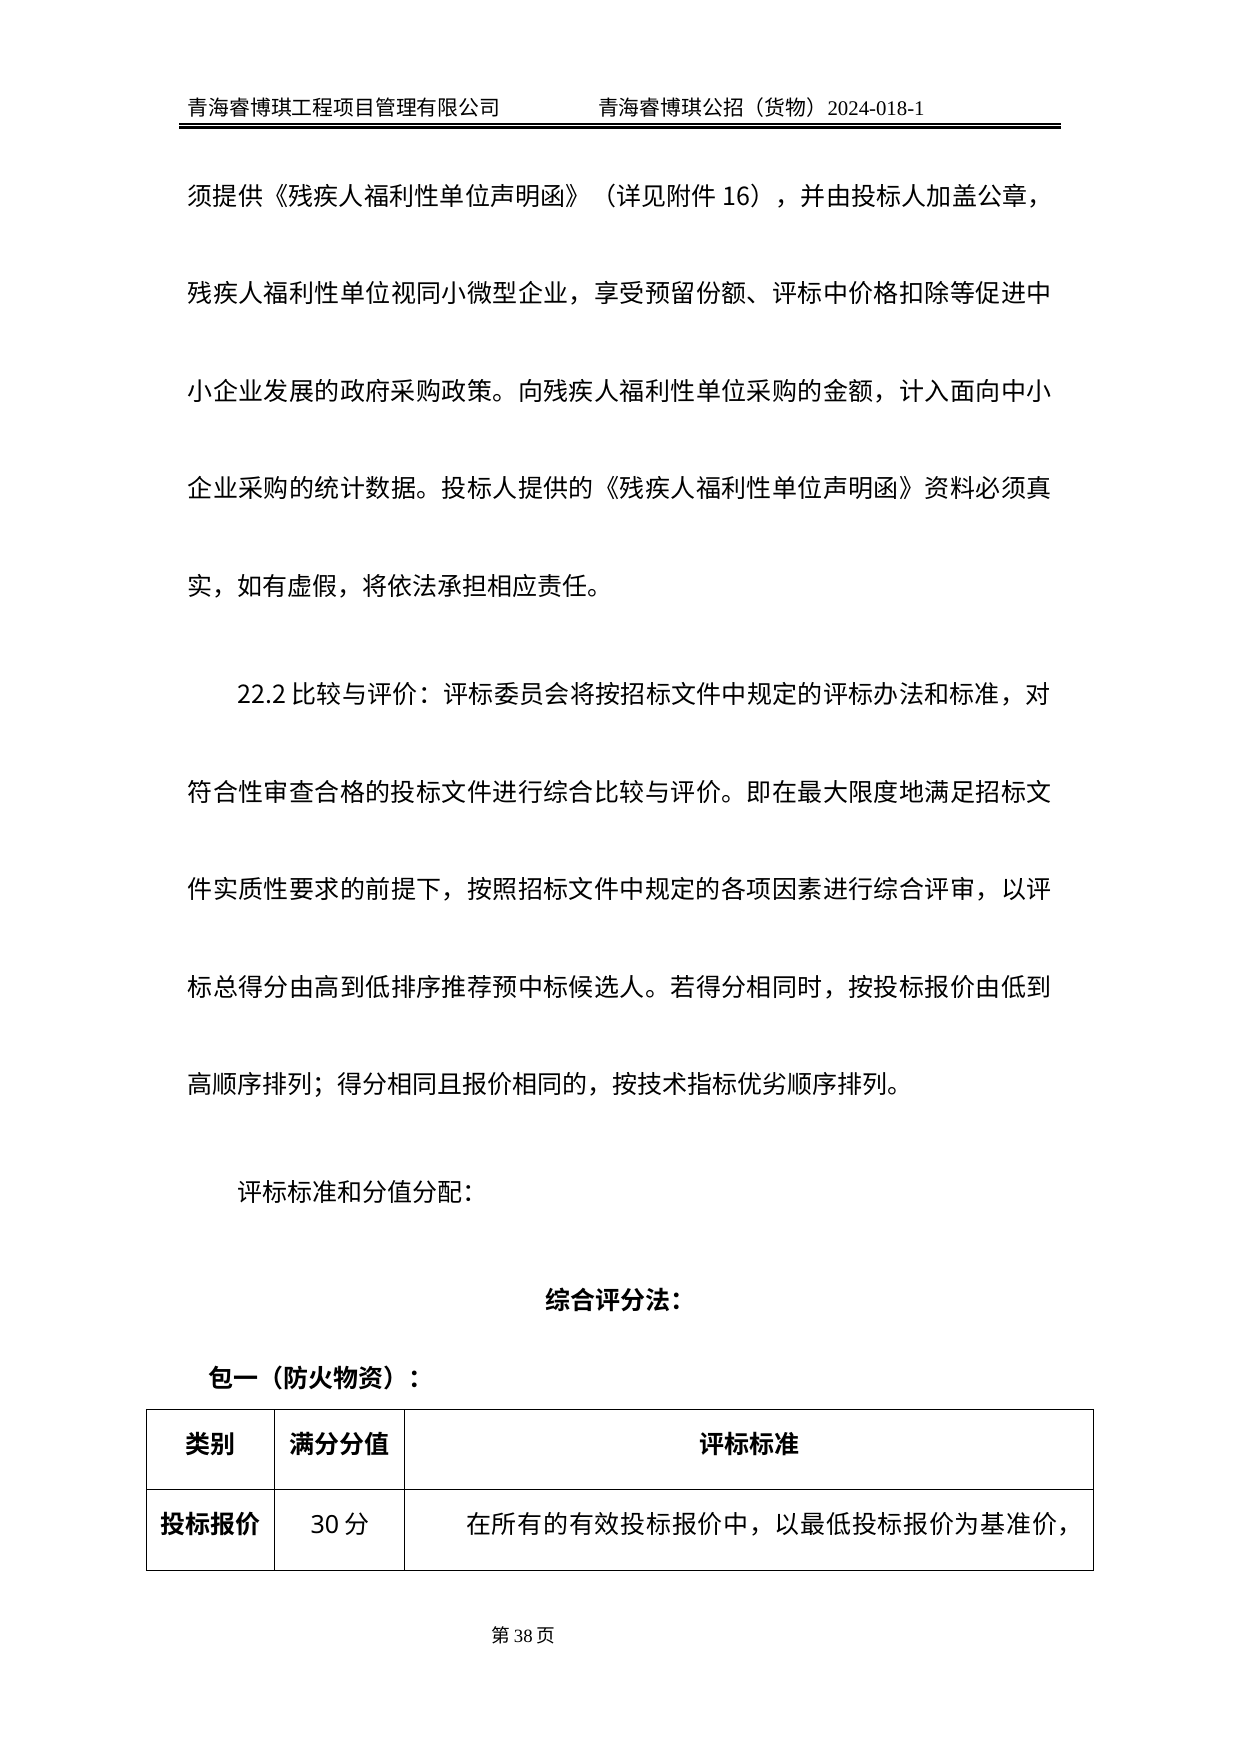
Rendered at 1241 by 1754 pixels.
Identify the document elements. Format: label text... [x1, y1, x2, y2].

table_header 评标标准 [405, 1410, 1093, 1489]
text 评标标准和分值分配： [187, 1158, 1053, 1223]
text 综合评分法： [187, 1266, 1053, 1331]
table_header 类别 [147, 1410, 274, 1489]
table_cell 30分 [275, 1490, 404, 1569]
table_header 满分分值 [275, 1410, 404, 1489]
table_cell 投标报价 [147, 1490, 274, 1569]
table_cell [405, 1490, 1093, 1569]
text 包一（防火物资）： [187, 1344, 1053, 1409]
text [187, 162, 1053, 617]
text 22.2比较与评价：评标委员会将按招标文件中规定的评标办法和标准，对符合性审查合格的投标文件进行综合比较与评价。即在最大限度地满足招标文件实质性要求的前提下，按照招标文件中规定的各项因素进行综合评审，以评标总得分由高到低排序推荐预中标候选人。若得分相同时，按投标报价由低到高顺序排列；得分相同且报价相同的，按技术指标优劣顺序排列。 [187, 660, 1053, 1115]
